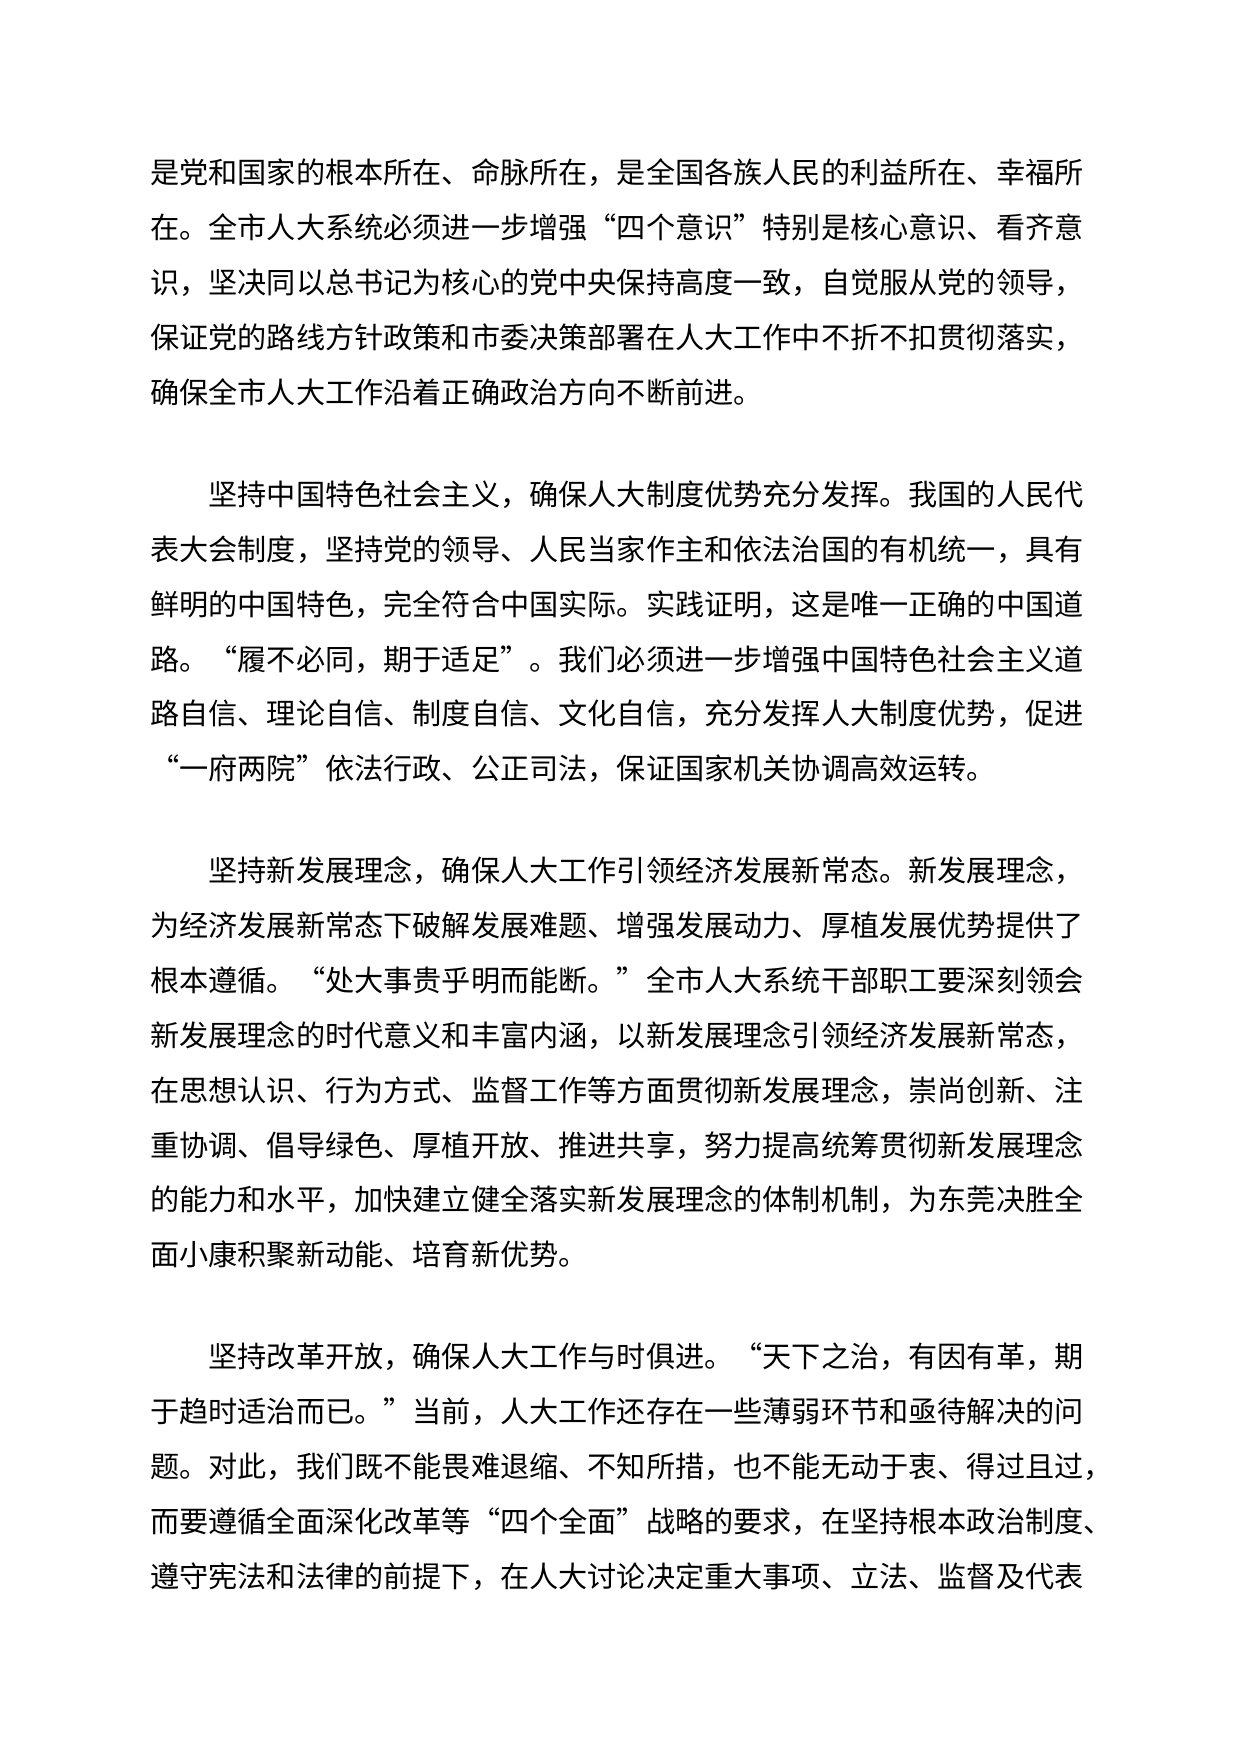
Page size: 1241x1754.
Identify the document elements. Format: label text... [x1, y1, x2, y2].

text 坚持中国特色社会主义，确保人大制度优势充分发挥。我国的人民代表大会制度，坚持党的领导、人民当家作主和依法治国的有机统一，具有鲜明的中国特色，完全符合中国实际。实践证明，这是唯一正确的中国道路。“履不必同，期于适足”。我们必须进一步增强中国特色社会主义道路自信、理论自信、制度自信、文化自信，充分发挥人大制度优势，促进“一府两院”依法行政、公正司法，保证国家机关协调高效运转。 [150, 471, 1090, 788]
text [150, 150, 1090, 412]
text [150, 1334, 1090, 1596]
text 坚持新发展理念，确保人大工作引领经济发展新常态。新发展理念，为经济发展新常态下破解发展难题、增强发展动力、厚植发展优势提供了根本遵循。“处大事贵乎明而能断。”全市人大系统干部职工要深刻领会新发展理念的时代意义和丰富内涵，以新发展理念引领经济发展新常态，在思想认识、行为方式、监督工作等方面贯彻新发展理念，崇尚创新、注重协调、倡导绿色、厚植开放、推进共享，努力提高统筹贯彻新发展理念的能力和水平，加快建立健全落实新发展理念的体制机制，为东莞决胜全面小康积聚新动能、培育新优势。 [150, 848, 1090, 1274]
